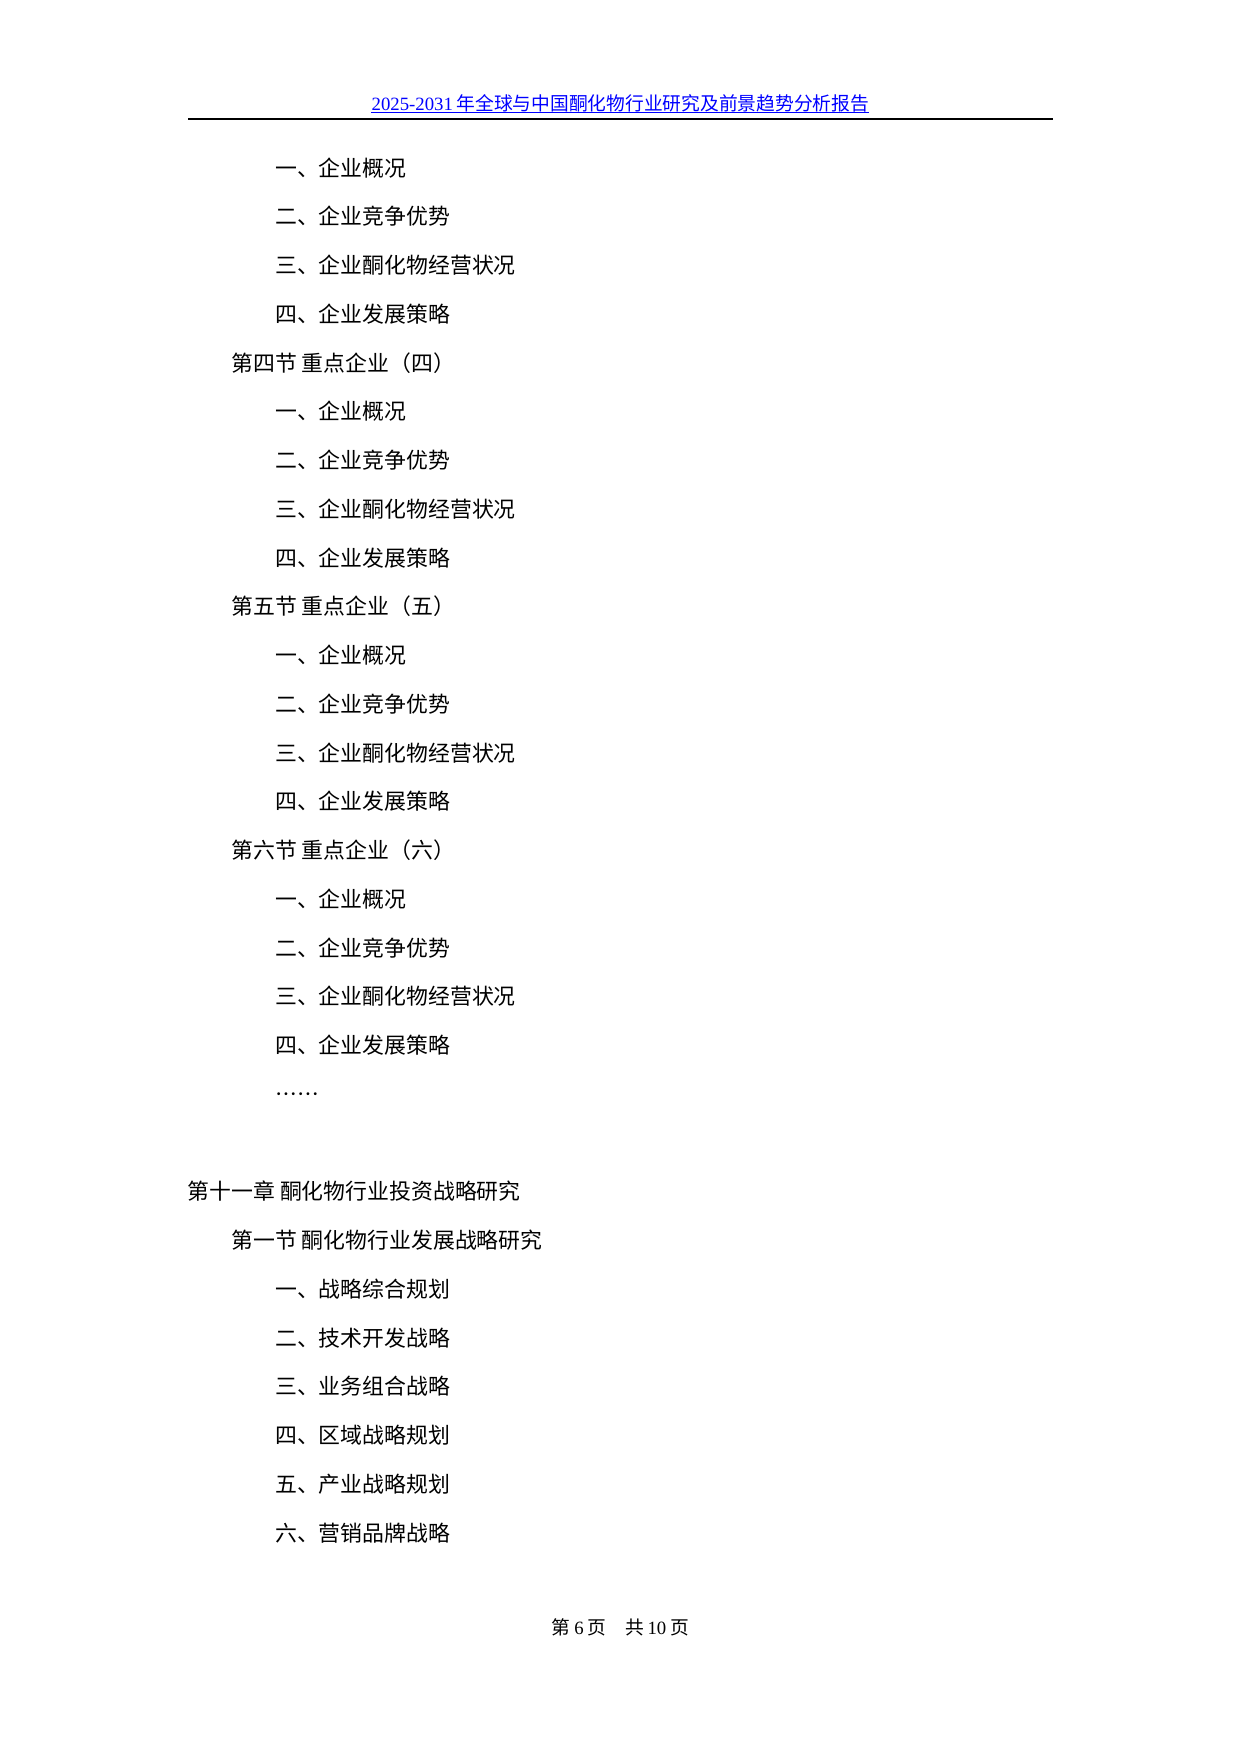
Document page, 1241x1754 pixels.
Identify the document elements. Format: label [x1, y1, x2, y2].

text [187, 150, 1053, 1548]
